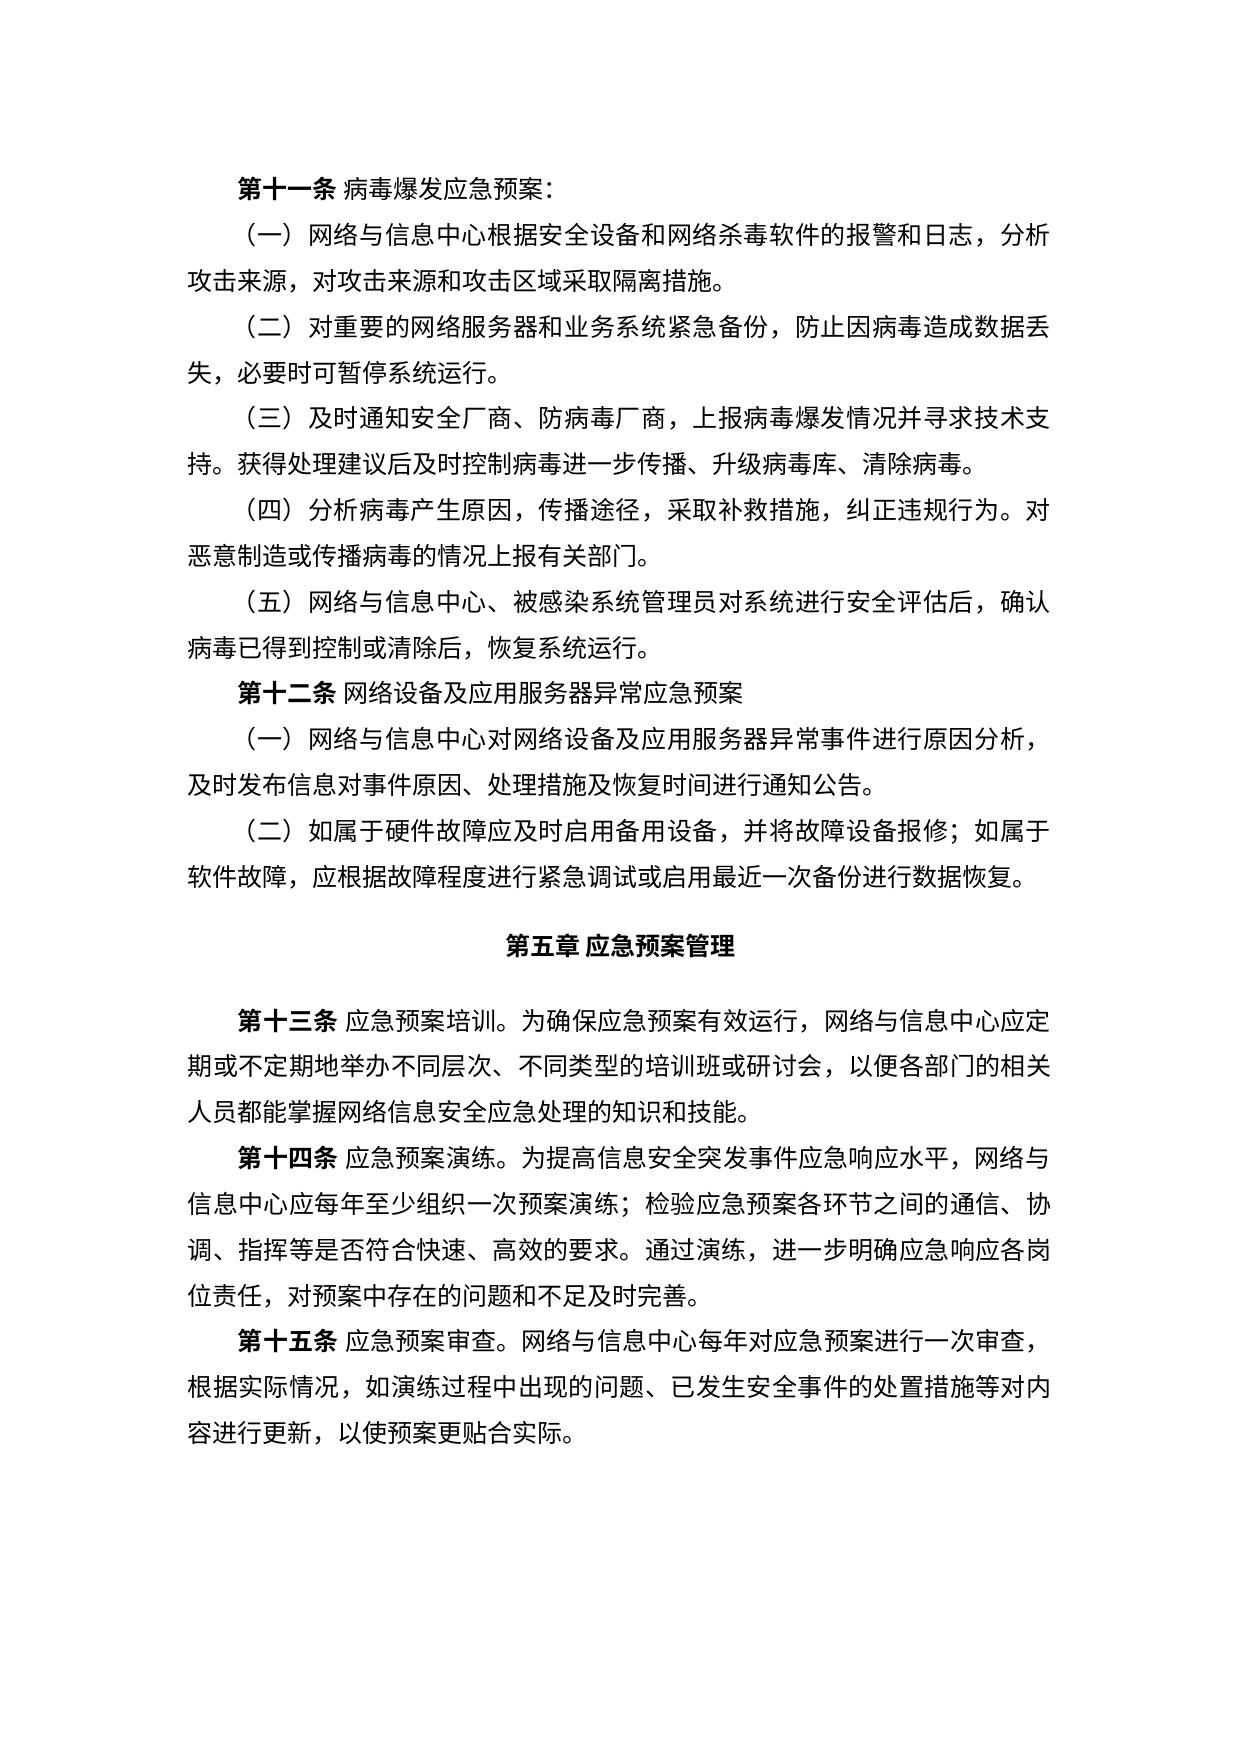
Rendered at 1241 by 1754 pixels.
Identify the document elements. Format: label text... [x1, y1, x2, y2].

text 第十二条 网络设备及应用服务器异常应急预案 [187, 666, 1053, 712]
subtitle 第五章 应急预案管理 [187, 912, 1053, 977]
text （二）对重要的网络服务器和业务系统紧急备份，防止因病毒造成数据丢失，必要时可暂停系统运行。 [187, 299, 1053, 391]
text 第十一条 病毒爆发应急预案： [187, 162, 1053, 208]
text （一）网络与信息中心根据安全设备和网络杀毒软件的报警和日志，分析攻击来源，对攻击来源和攻击区域采取隔离措施。 [187, 208, 1053, 299]
text 第十四条 应急预案演练。为提高信息安全突发事件应急响应水平，网络与信息中心应每年至少组织一次预案演练；检验应急预案各环节之间的通信、协调、指挥等是否符合快速、高效的要求。通过演练，进一步明确应急响应各岗位责任，对预案中存在的问题和不足及时完善。 [187, 1131, 1053, 1314]
text 第十三条 应急预案培训。为确保应急预案有效运行，网络与信息中心应定期或不定期地举办不同层次、不同类型的培训班或研讨会，以便各部门的相关人员都能掌握网络信息安全应急处理的知识和技能。 [187, 993, 1053, 1131]
text （一）网络与信息中心对网络设备及应用服务器异常事件进行原因分析，及时发布信息对事件原因、处理措施及恢复时间进行通知公告。 [187, 712, 1053, 804]
text （三）及时通知安全厂商、防病毒厂商，上报病毒爆发情况并寻求技术支持。获得处理建议后及时控制病毒进一步传播、升级病毒库、清除病毒。 [187, 391, 1053, 483]
text （四）分析病毒产生原因，传播途径，采取补救措施，纠正违规行为。对恶意制造或传播病毒的情况上报有关部门。 [187, 483, 1053, 574]
text （二）如属于硬件故障应及时启用备用设备，并将故障设备报修；如属于软件故障，应根据故障程度进行紧急调试或启用最近一次备份进行数据恢复。 [187, 804, 1053, 895]
text 第十五条 应急预案审查。网络与信息中心每年对应急预案进行一次审查，根据实际情况，如演练过程中出现的问题、已发生安全事件的处置措施等对内容进行更新，以使预案更贴合实际。 [187, 1314, 1053, 1452]
text （五）网络与信息中心、被感染系统管理员对系统进行安全评估后，确认病毒已得到控制或清除后，恢复系统运行。 [187, 574, 1053, 666]
